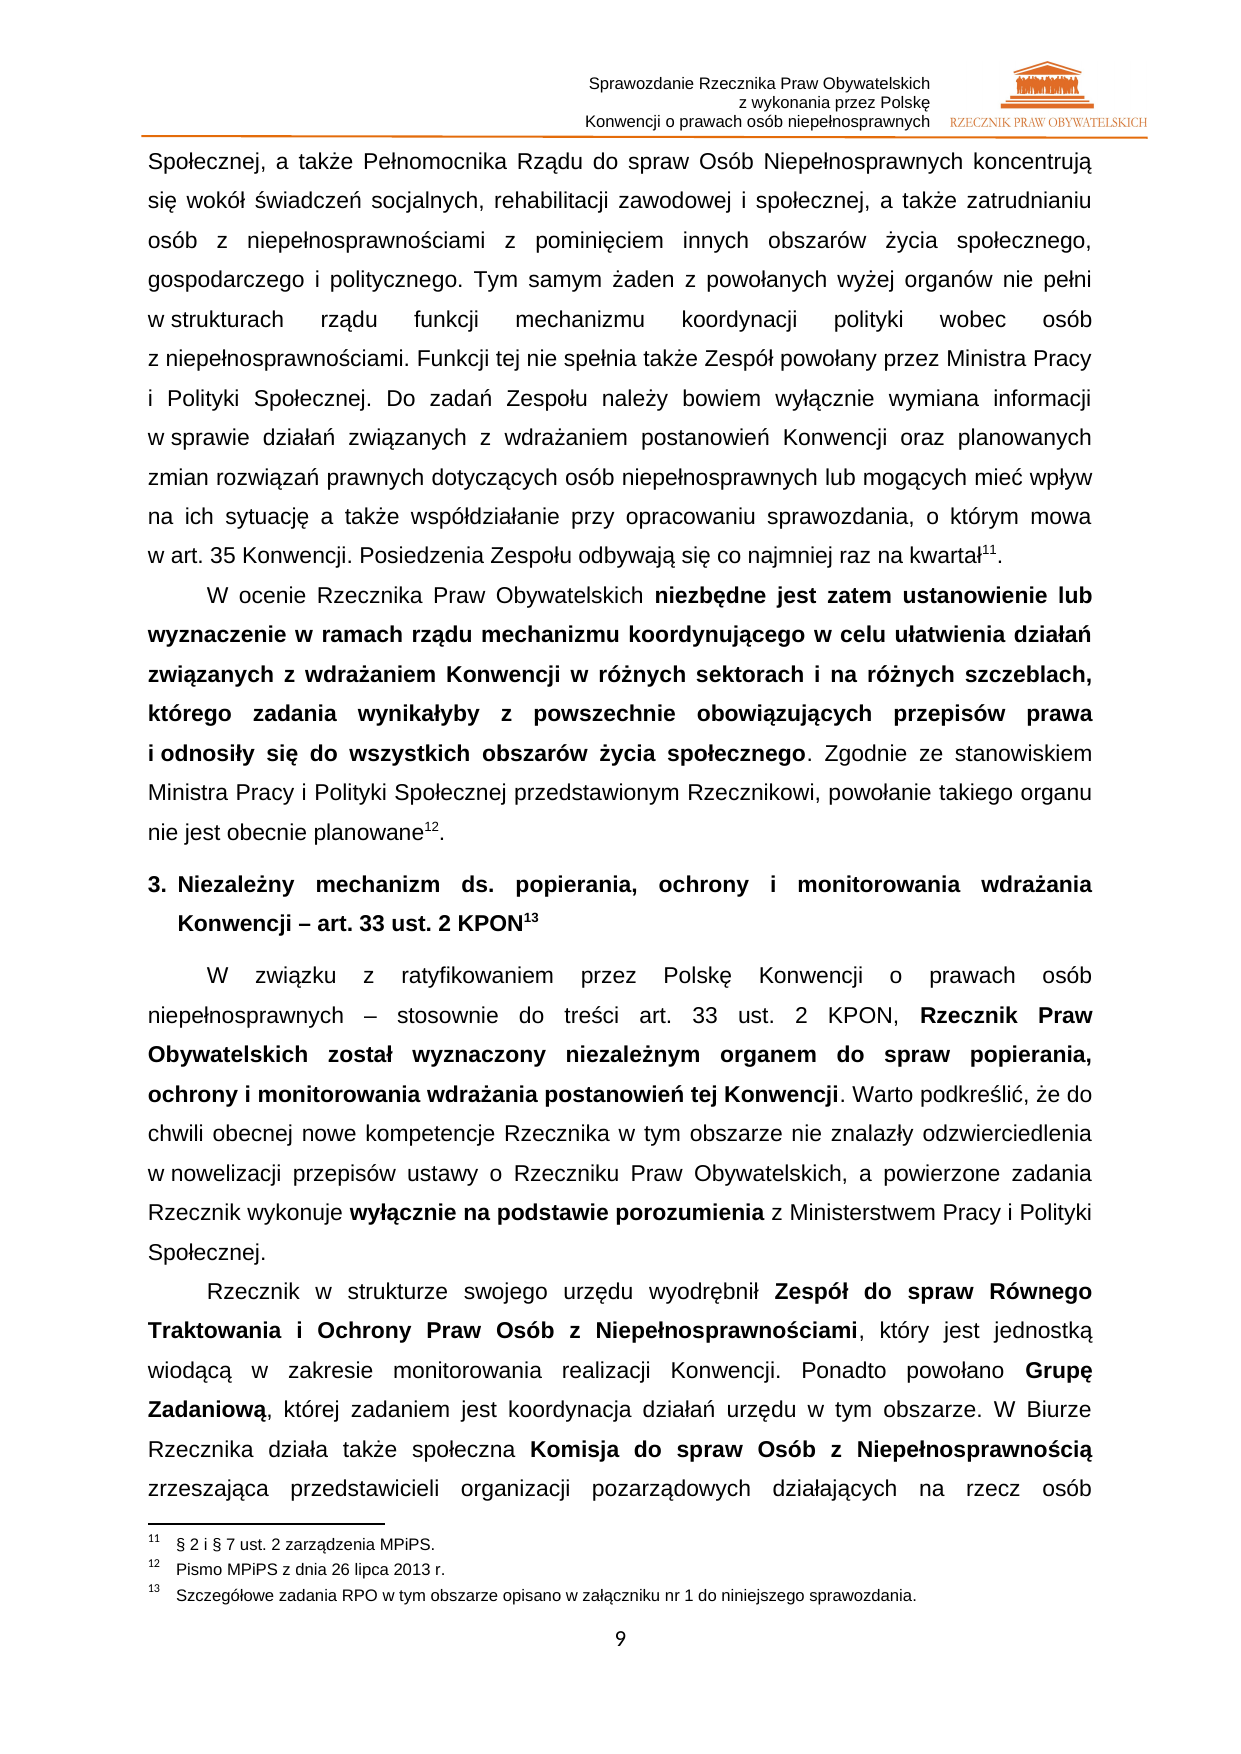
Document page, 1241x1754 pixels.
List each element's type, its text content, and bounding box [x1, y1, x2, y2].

text W ocenie Rzecznika Praw Obywatelskich niezbędne jest zatem ustanowienie lub wyznaczenie w ramach rządu mechanizmu koordynującego w celu ułatwienia działań związanych z wdrażaniem Konwencji w różnych sektorach i na różnych szczeblach, którego zadania wynikałyby z powszechnie obowiązujących przepisów prawa i odnosiły się do wszystkich obszarów życia społecznego. Zgodnie ze stanowiskiem Ministra Pracy i Polityki Społecznej przedstawionym Rzecznikowi, powołanie takiego organu nie jest obecnie planowane. [148, 582, 1093, 845]
list Niezależny mechanizm ds. popierania, ochrony i monitorowania wdrażania Konwencji – art. 33 ust. 2 KPON [148, 871, 1093, 937]
picture [950, 61, 1147, 127]
text W związku z ratyfikowaniem przez Polskę Konwencji o prawach osób niepełnosprawnych – stosownie do treści art. 33 ust. 2 KPON, Rzecznik Praw Obywatelskich został wyznaczony niezależnym organem do spraw popierania, ochrony i monitorowania wdrażania postanowień tej Konwencji. Warto podkreślić, że do chwili obecnej nowe kompetencje Rzecznika w tym obszarze nie znalazły odzwierciedlenia w nowelizacji przepisów ustawy o Rzeczniku Praw Obywatelskich, a powierzone zadania Rzecznik wykonuje wyłącznie na podstawie porozumienia z Ministerstwem Pracy i Polityki Społecznej. [148, 962, 1093, 1265]
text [148, 148, 1093, 569]
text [148, 1278, 1093, 1502]
